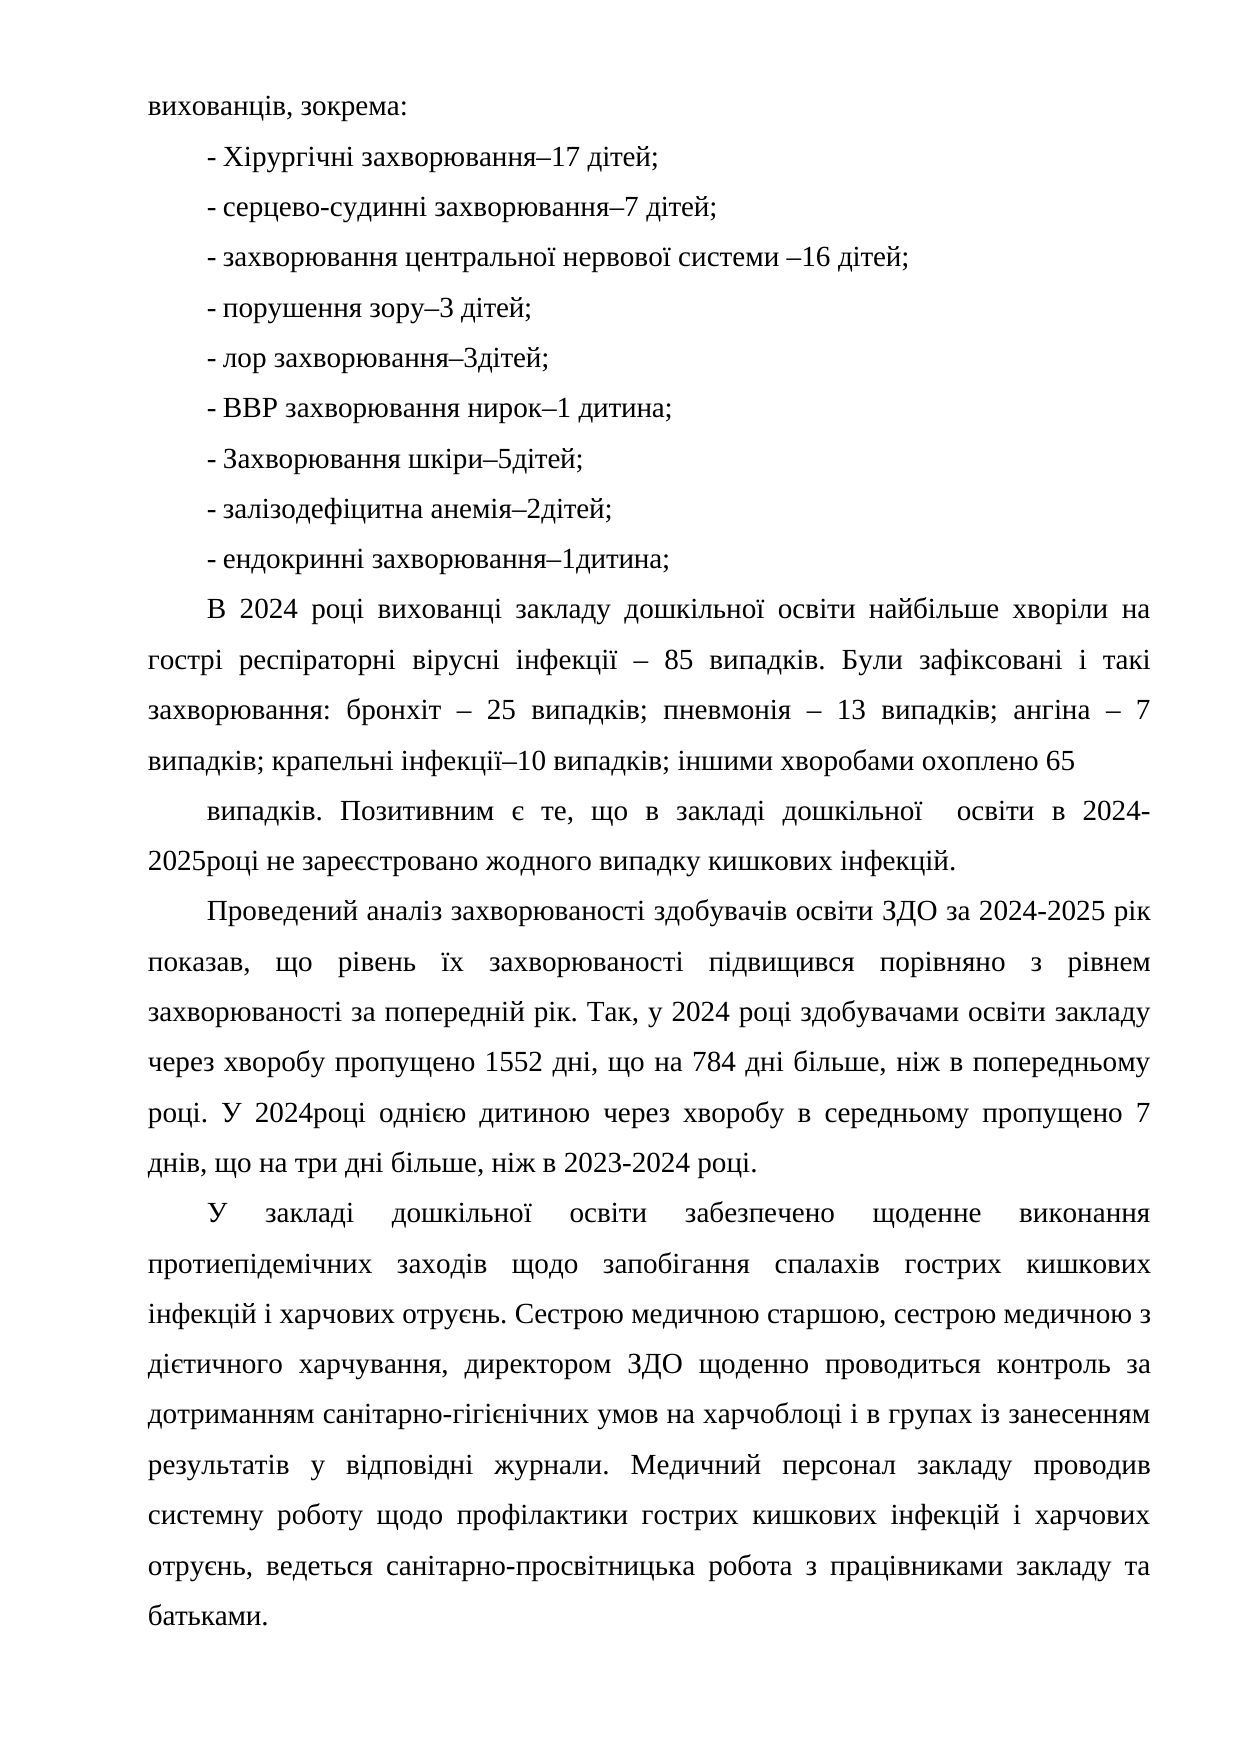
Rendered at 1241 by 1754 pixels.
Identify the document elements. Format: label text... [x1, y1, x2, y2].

list порушення зору–3 дітей; [148, 290, 1152, 323]
list залізодефіцитна анемія–2дітей; [148, 491, 1152, 524]
text В 2024 році вихованці закладу дошкільної освіти найбільше хворіли на гострі респіраторні вірусні інфекції – 85 випадків. Були зафіксовані і такі захворювання: бронхіт – 25 випадків; пневмонія – 13 випадків; ангіна – 7 випадків; крапельні інфекції–10 випадків; іншими хворобами охоплено 65 [148, 592, 1152, 776]
list Захворювання шкіри–5дітей; [148, 441, 1152, 474]
list лор захворювання–3дітей; [148, 340, 1152, 374]
list серцево-судинні захворювання–7 дітей; [148, 189, 1152, 223]
text Проведений аналіз захворюваності здобувачів освіти ЗДО за 2024-2025 рік показав, що рівень їх захворюваності підвищився порівняно з рівнем захворюваності за попередній рік. Так, у 2024 році здобувачами освіти закладу через хворобу пропущено 1552 дні, що на 784 дні більше, ніж в попередньому році. У 2024році однією дитиною через хворобу в середньому пропущено 7 днів, що на три дні більше, ніж в 2023-2024 році. [148, 893, 1152, 1179]
text випадків. Позитивним є те, що в закладі дошкільної освіти в 2024-2025році не зареєстровано жодного випадку кишкових інфекцій. [148, 793, 1152, 877]
list захворювання центральної нервової системи –16 дітей; [148, 239, 1152, 273]
list ендокринні захворювання–1дитина; [148, 541, 1152, 575]
text У закладі дошкільної освіти забезпечено щоденне виконання протиепідемічних заходів щодо запобігання спалахів гострих кишкових інфекцій і харчових отруєнь. Сестрою медичною старшою, сестрою медичною з дієтичного харчування, директором ЗДО щоденно проводиться контроль за дотриманням санітарно-гігієнічних умов на харчоблоці і в групах із занесенням результатів у відповідні журнали. Медичний персонал закладу проводив системну роботу щодо профілактики гострих кишкових інфекцій і харчових отруєнь, ведеться санітарно-просвітницька робота з працівниками закладу та батьками. [148, 1195, 1152, 1631]
list Хірургічні захворювання–17 дітей; [148, 139, 1152, 172]
list ВВР захворювання нирок–1 дитина; [148, 390, 1152, 424]
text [148, 88, 1152, 122]
